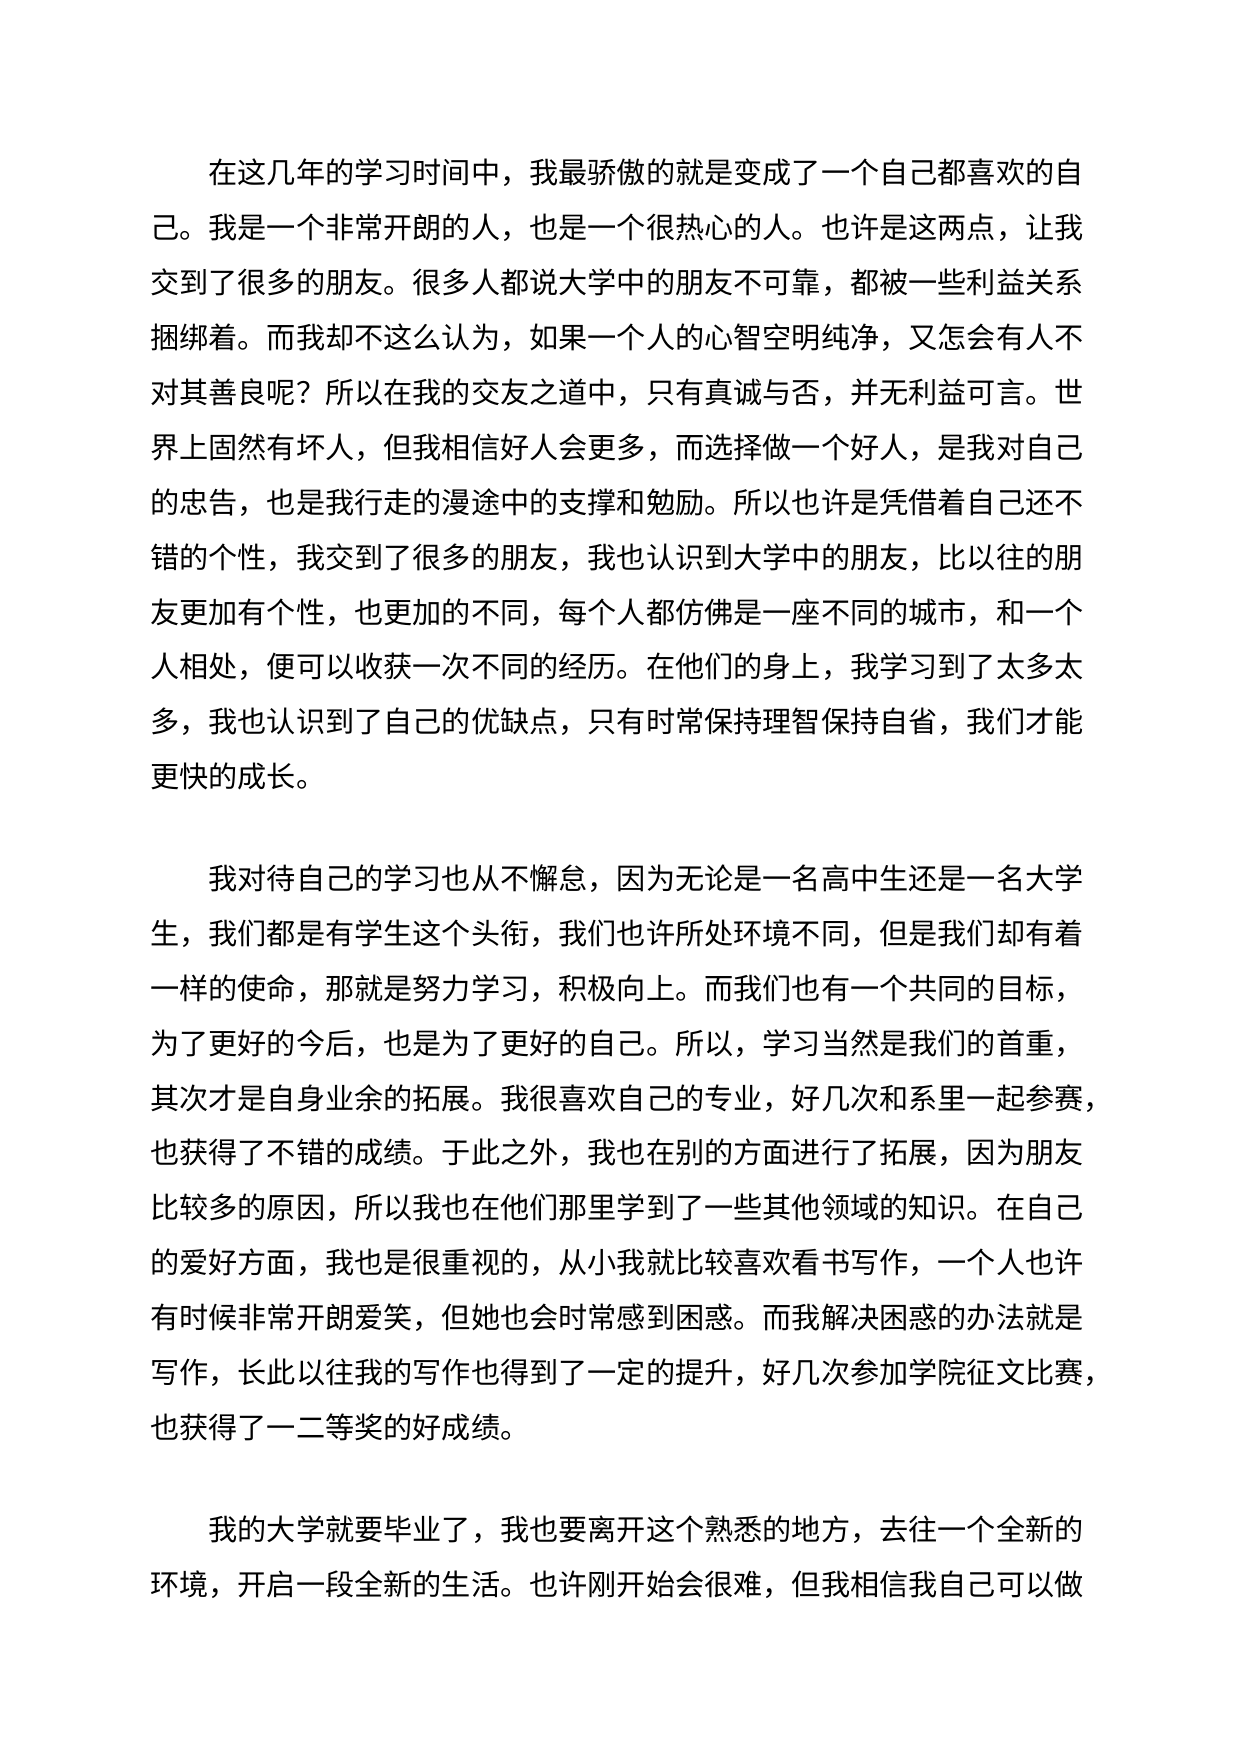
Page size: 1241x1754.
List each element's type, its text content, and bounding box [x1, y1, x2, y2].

text 我对待自己的学习也从不懈怠，因为无论是一名高中生还是一名大学生，我们都是有学生这个头衔，我们也许所处环境不同，但是我们却有着一样的使命，那就是努力学习，积极向上。而我们也有一个共同的目标，为了更好的今后，也是为了更好的自己。所以，学习当然是我们的首重，其次才是自身业余的拓展。我很喜欢自己的专业，好几次和系里一起参赛，也获得了不错的成绩。于此之外，我也在别的方面进行了拓展，因为朋友比较多的原因，所以我也在他们那里学到了一些其他领域的知识。在自己的爱好方面，我也是很重视的，从小我就比较喜欢看书写作，一个人也许有时候非常开朗爱笑，但她也会时常感到困惑。而我解决困惑的办法就是写作，长此以往我的写作也得到了一定的提升，好几次参加学院征文比赛，也获得了一二等奖的好成绩。 [150, 856, 1090, 1447]
text 在这几年的学习时间中，我最骄傲的就是变成了一个自己都喜欢的自己。我是一个非常开朗的人，也是一个很热心的人。也许是这两点，让我交到了很多的朋友。很多人都说大学中的朋友不可靠，都被一些利益关系捆绑着。而我却不这么认为，如果一个人的心智空明纯净，又怎会有人不对其善良呢？所以在我的交友之道中，只有真诚与否，并无利益可言。世界上固然有坏人，但我相信好人会更多，而选择做一个好人，是我对自己的忠告，也是我行走的漫途中的支撑和勉励。所以也许是凭借着自己还不错的个性，我交到了很多的朋友，我也认识到大学中的朋友，比以往的朋友更加有个性，也更加的不同，每个人都仿佛是一座不同的城市，和一个人相处，便可以收获一次不同的经历。在他们的身上，我学习到了太多太多，我也认识到了自己的优缺点，只有时常保持理智保持自省，我们才能更快的成长。 [150, 150, 1090, 796]
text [150, 1506, 1090, 1603]
